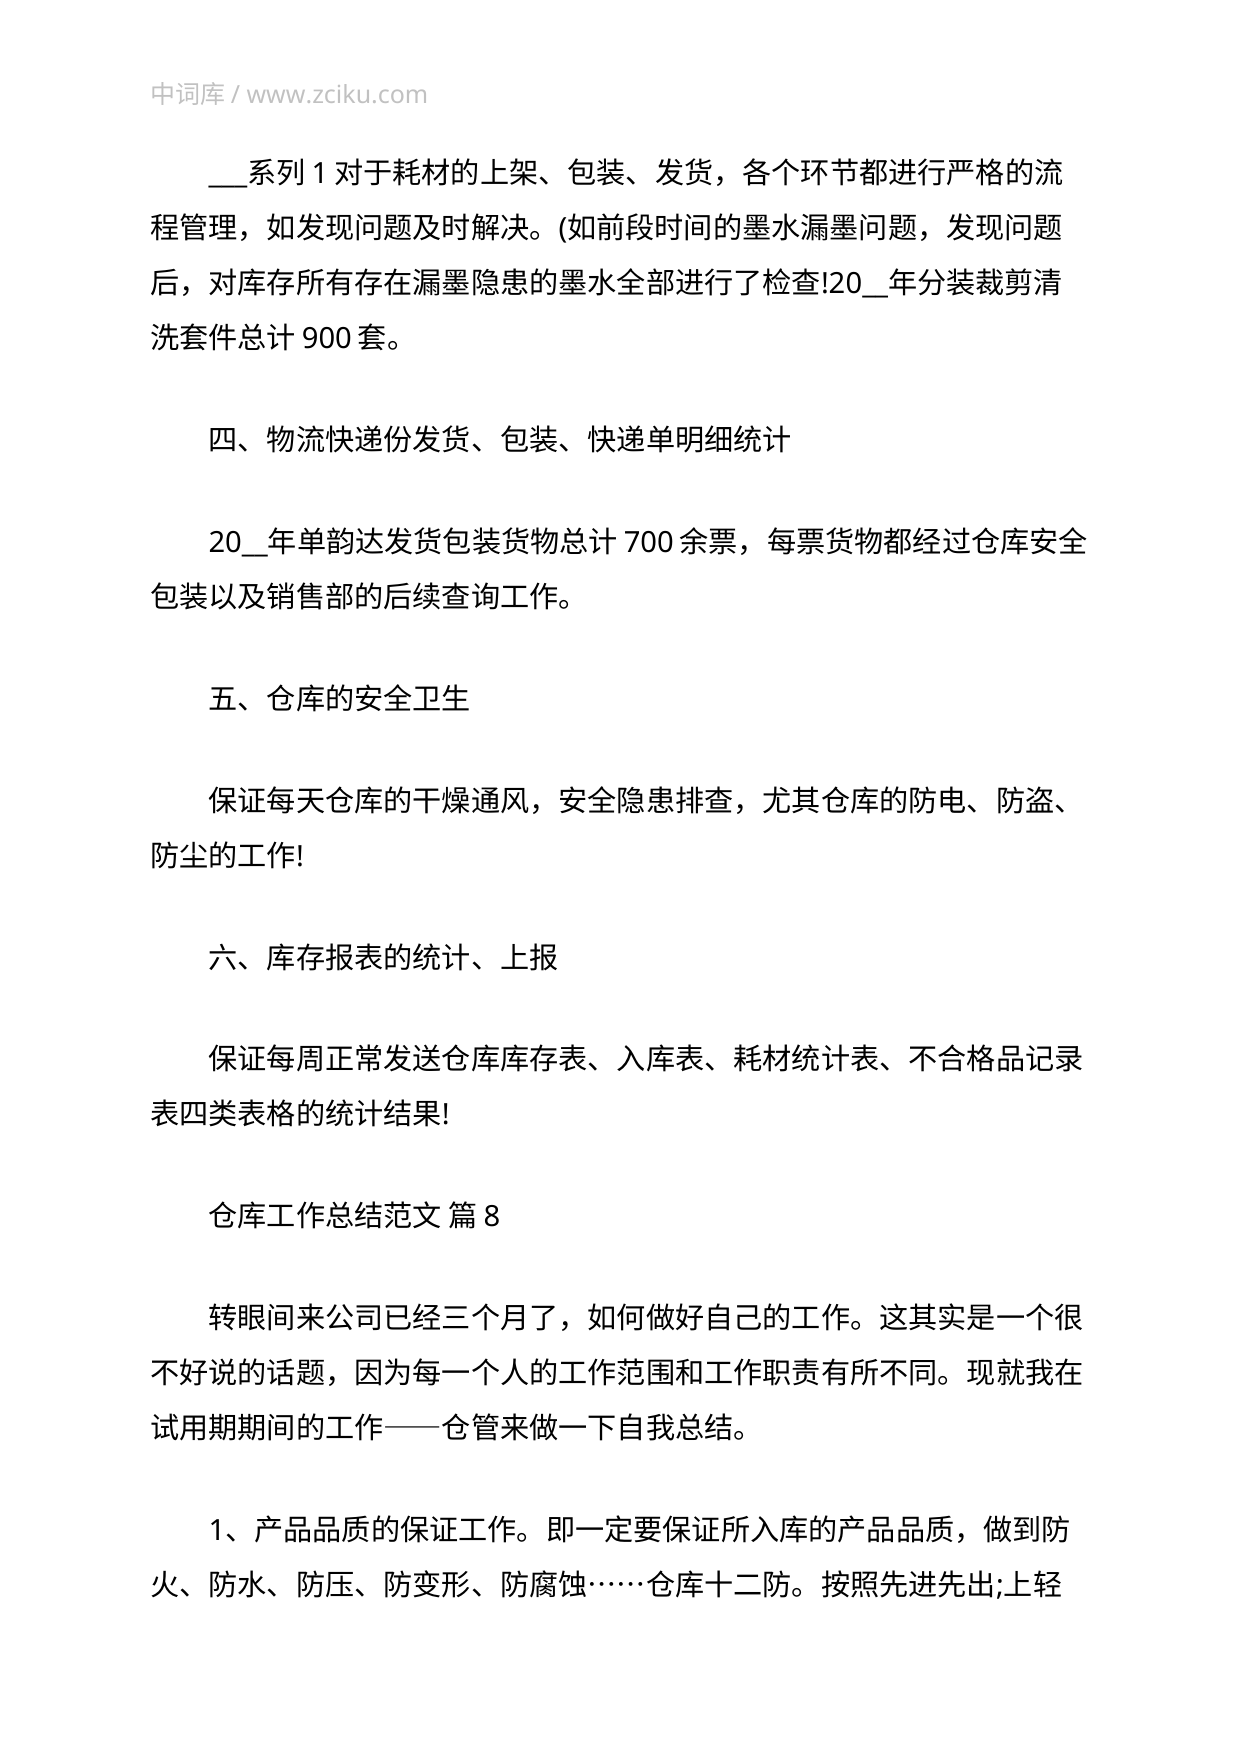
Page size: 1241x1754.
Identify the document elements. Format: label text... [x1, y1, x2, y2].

text 保证每周正常发送仓库库存表、入库表、耗材统计表、不合格品记录表四类表格的统计结果! [150, 1036, 1090, 1133]
text 20__年单韵达发货包装货物总计700余票，每票货物都经过仓库安全包装以及销售部的后续查询工作。 [150, 519, 1090, 616]
text ___系列1对于耗材的上架、包装、发货，各个环节都进行严格的流程管理，如发现问题及时解决。(如前段时间的墨水漏墨问题，发现问题后，对库存所有存在漏墨隐患的墨水全部进行了检查!20__年分装裁剪清洗套件总计900套。 [150, 150, 1090, 357]
text 五、仓库的安全卫生 [150, 676, 1090, 718]
text 四、物流快递份发货、包装、快递单明细统计 [150, 417, 1090, 459]
text 保证每天仓库的干燥通风，安全隐患排查，尤其仓库的防电、防盗、防尘的工作! [150, 777, 1090, 874]
text 六、库存报表的统计、上报 [150, 934, 1090, 976]
text 仓库工作总结范文 篇8 [150, 1193, 1090, 1235]
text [150, 1506, 1090, 1604]
text 转眼间来公司已经三个月了，如何做好自己的工作。这其实是一个很不好说的话题，因为每一个人的工作范围和工作职责有所不同。现就我在试用期期间的工作——仓管来做一下自我总结。 [150, 1295, 1090, 1447]
